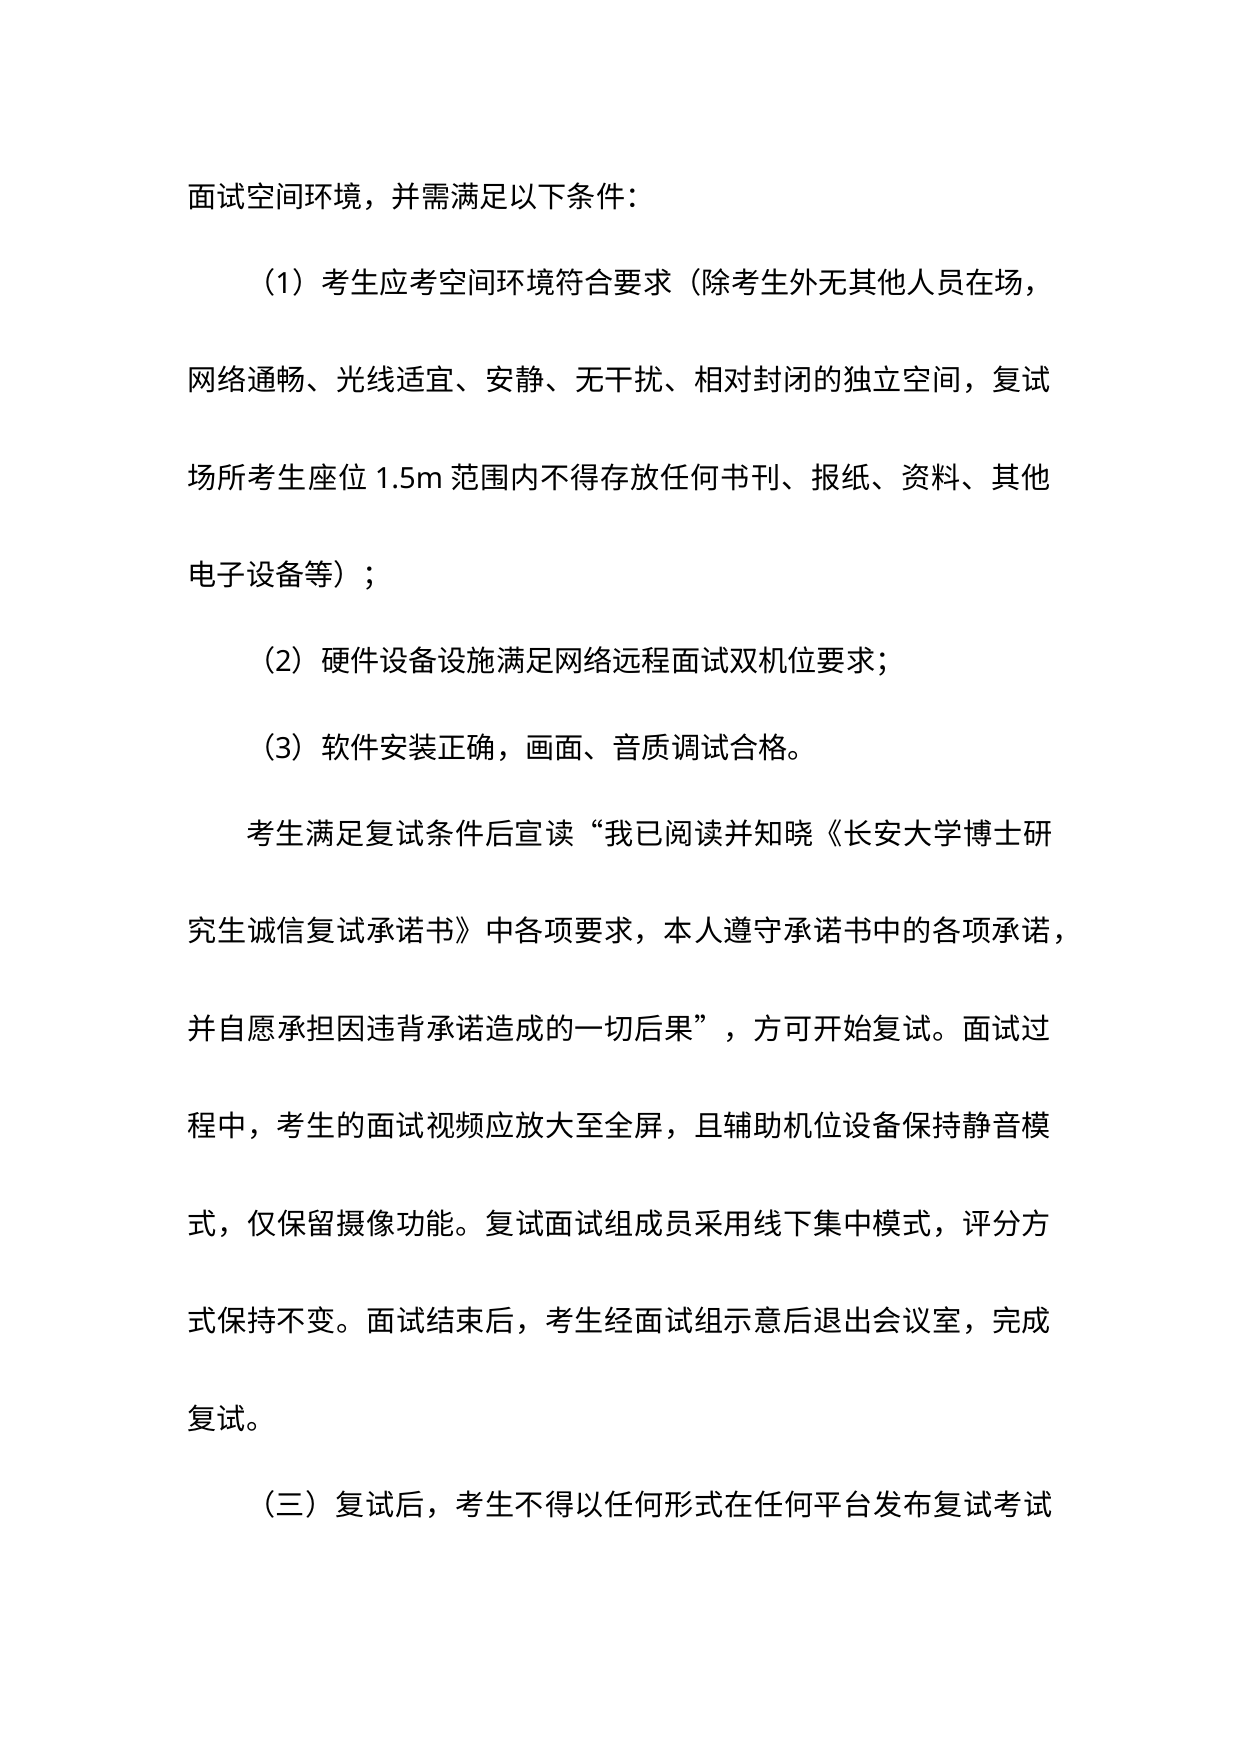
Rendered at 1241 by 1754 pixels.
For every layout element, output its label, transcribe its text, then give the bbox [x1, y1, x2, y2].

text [187, 162, 1053, 227]
text （2）硬件设备设施满足网络远程面试双机位要求； [187, 627, 1053, 692]
text （3）软件安装正确，画面、音质调试合格。 [187, 713, 1053, 778]
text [187, 1470, 1053, 1535]
text 考生满足复试条件后宣读“我已阅读并知晓《长安大学博士研究生诚信复试承诺书》中各项要求，本人遵守承诺书中的各项承诺，并自愿承担因违背承诺造成的一切后果”，方可开始复试。面试过程中，考生的面试视频应放大至全屏，且辅助机位设备保持静音模式，仅保留摄像功能。复试面试组成员采用线下集中模式，评分方式保持不变。面试结束后，考生经面试组示意后退出会议室，完成复试。 [187, 799, 1053, 1449]
text （1）考生应考空间环境符合要求（除考生外无其他人员在场，网络通畅、光线适宜、安静、无干扰、相对封闭的独立空间，复试场所考生座位1.5m范围内不得存放任何书刊、报纸、资料、其他电子设备等）； [187, 248, 1053, 606]
